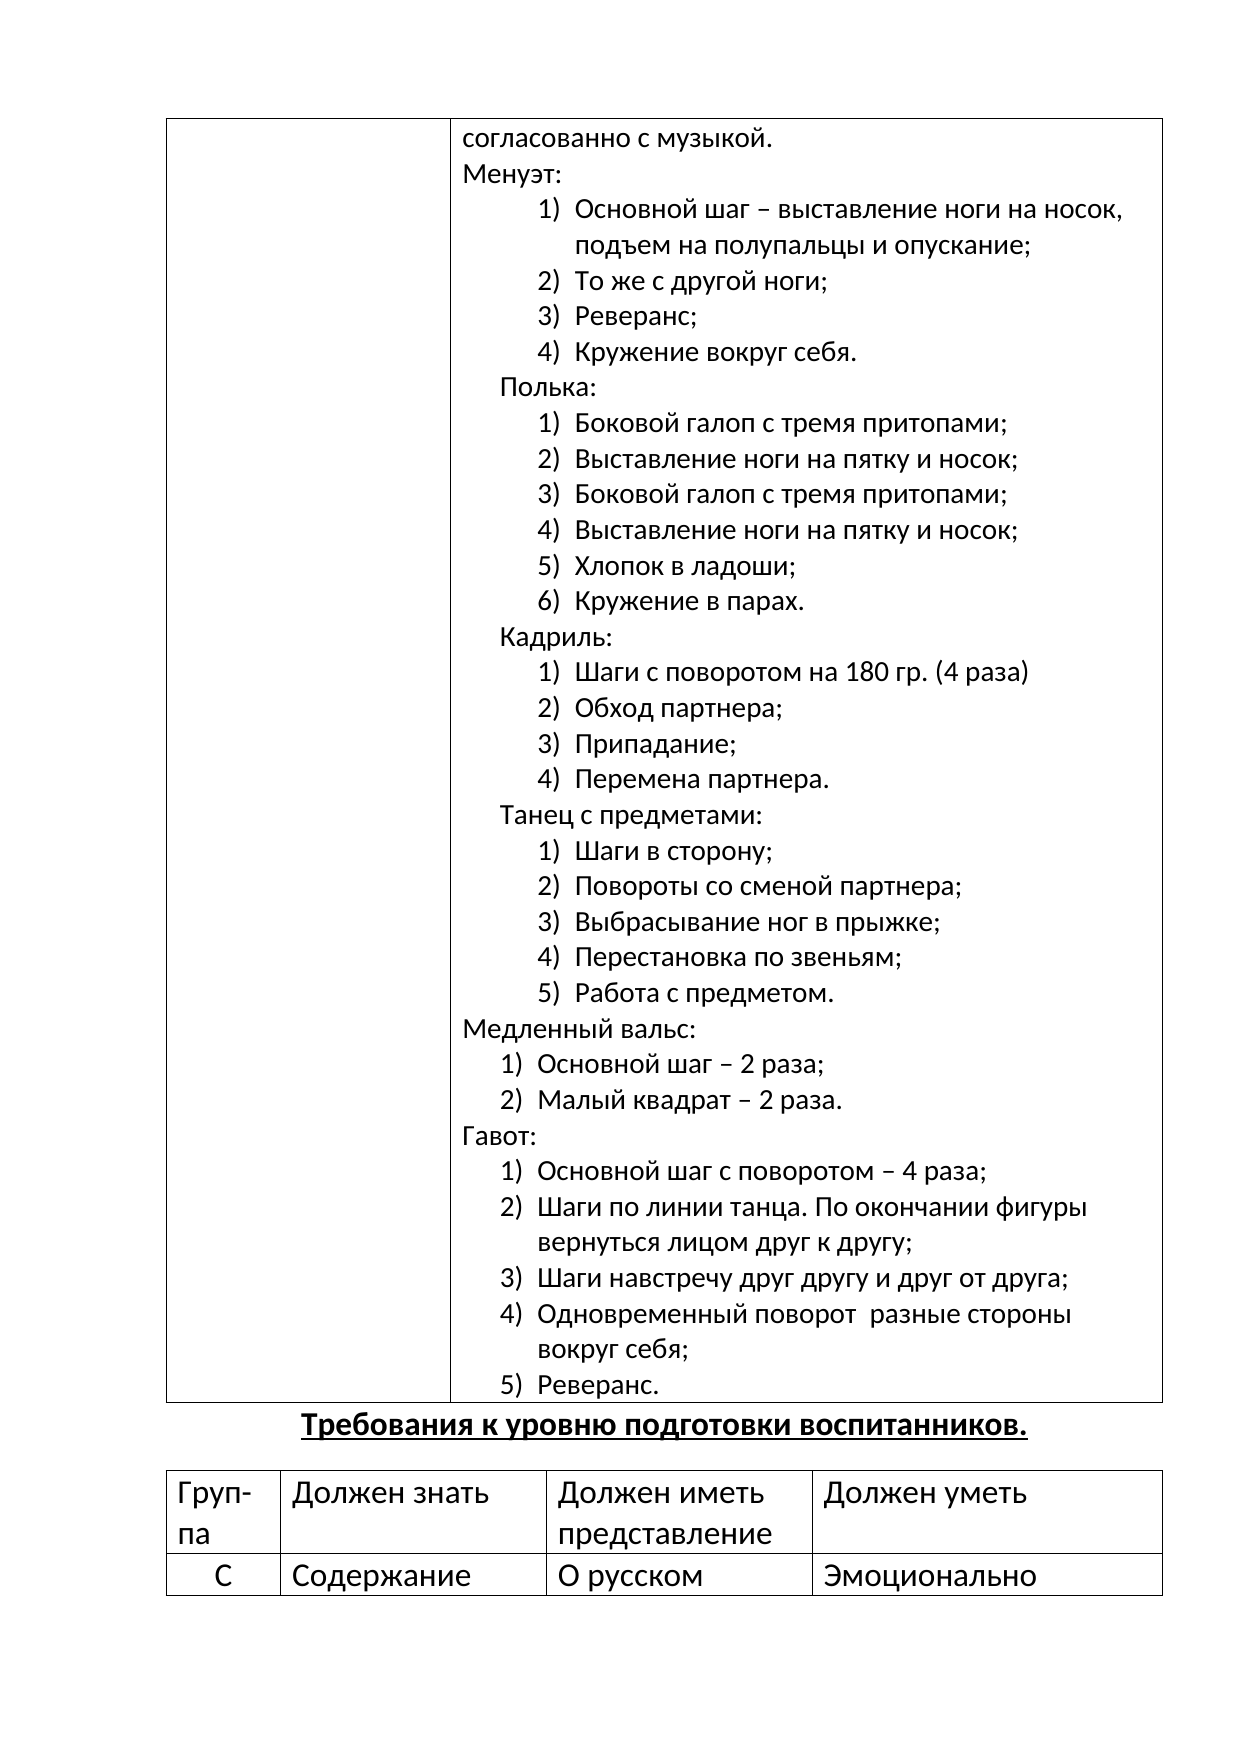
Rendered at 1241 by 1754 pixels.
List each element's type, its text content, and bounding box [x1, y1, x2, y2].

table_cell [451, 119, 1162, 1402]
table_header Должен уметь [813, 1471, 1162, 1553]
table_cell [813, 1554, 1162, 1594]
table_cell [167, 1554, 280, 1594]
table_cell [281, 1554, 546, 1594]
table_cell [167, 119, 450, 1402]
text Требования к уровню подготовки воспитанников. [177, 1403, 1152, 1443]
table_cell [547, 1554, 812, 1594]
table_header Должен иметь представление [547, 1471, 812, 1553]
table_header Должен знать [281, 1471, 546, 1553]
table_header Груп-па [167, 1471, 280, 1553]
